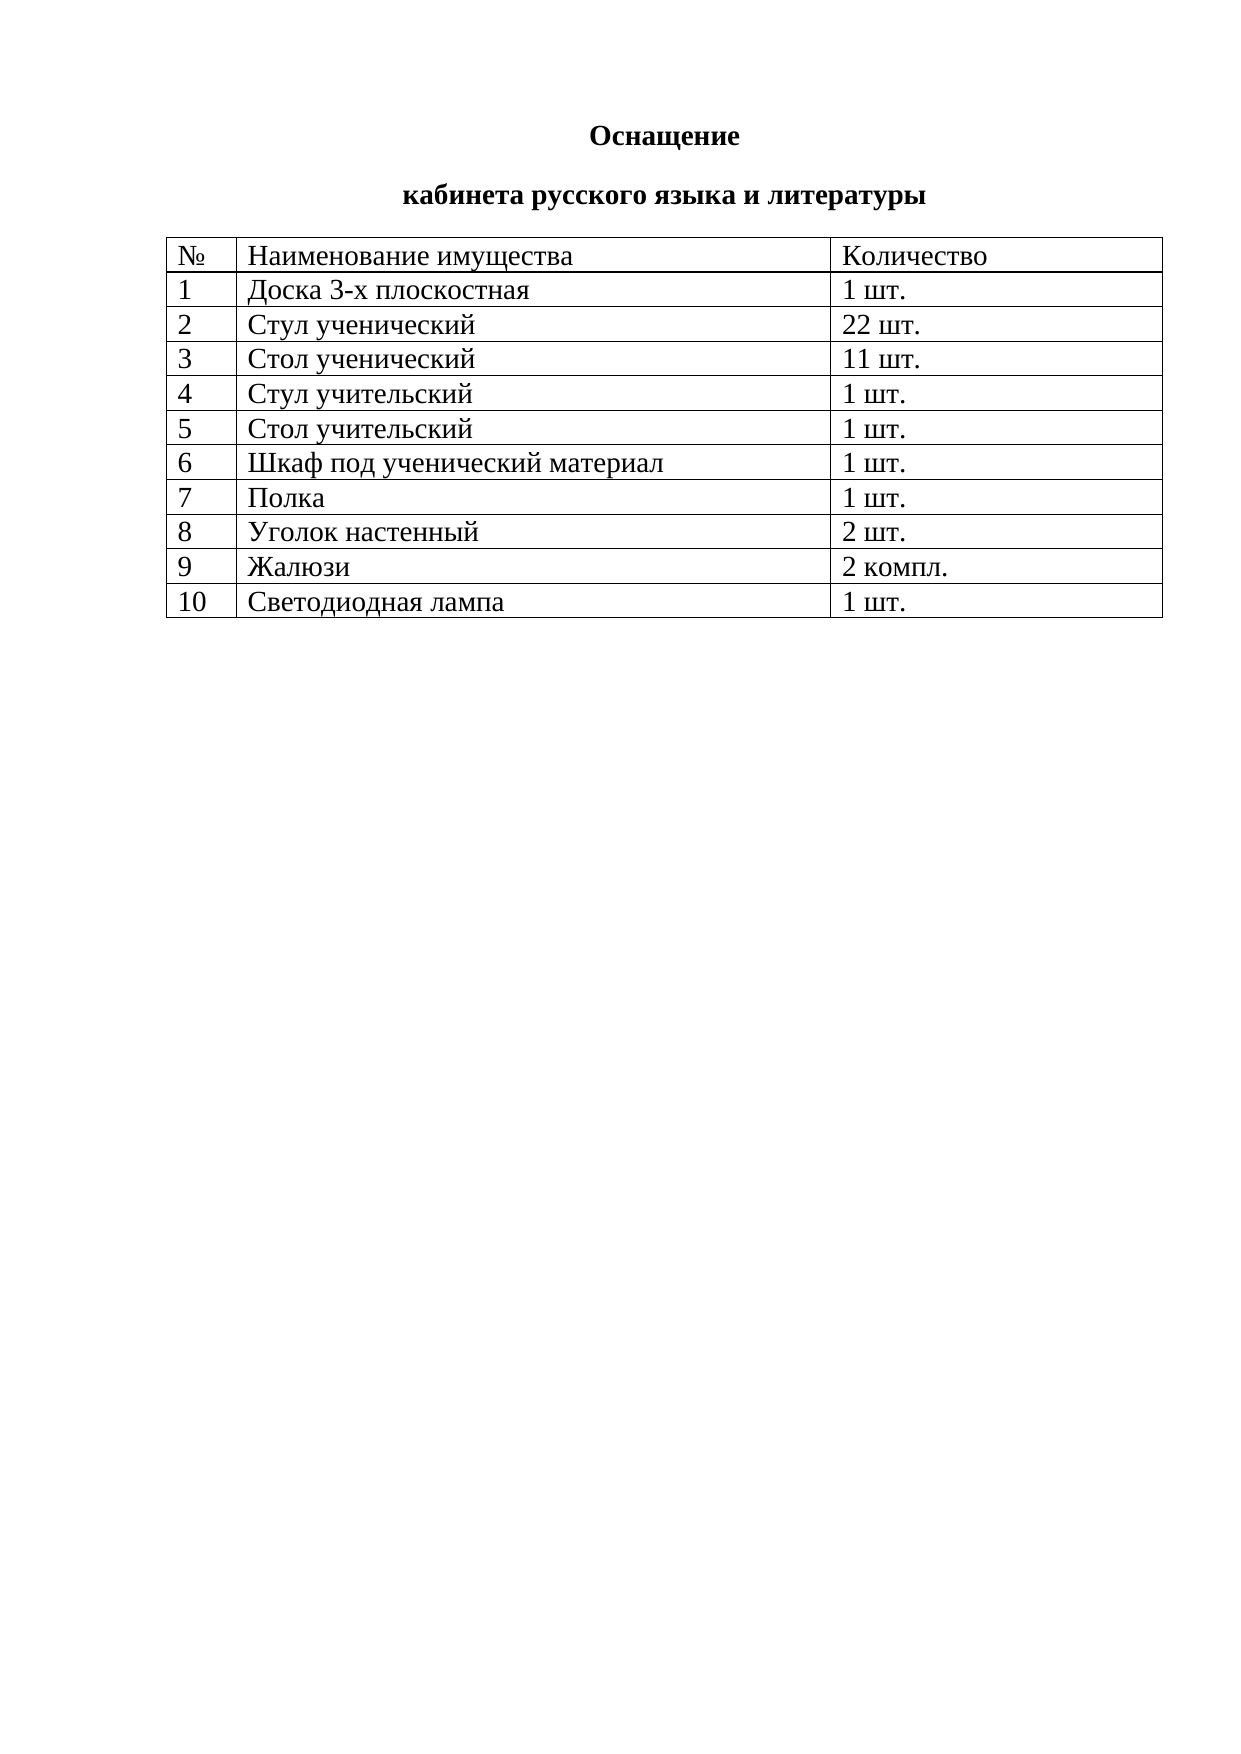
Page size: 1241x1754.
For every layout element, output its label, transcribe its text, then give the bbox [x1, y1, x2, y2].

text кабинета русского языка и литературы [177, 177, 1152, 211]
table_cell Стол ученический [237, 342, 830, 375]
table_cell Стул учительский [237, 376, 830, 410]
table_cell 22 шт. [831, 307, 1162, 341]
table_cell 2 компл. [831, 549, 1162, 583]
table_cell Светодиодная лампа [237, 584, 830, 617]
table_cell Полка [237, 480, 830, 513]
table_cell 1 шт. [831, 480, 1162, 513]
table_cell Уголок настенный [237, 515, 830, 548]
table_header № [167, 238, 236, 271]
table_cell 1 шт. [831, 445, 1162, 479]
table_cell Жалюзи [237, 549, 830, 583]
table_cell Стул ученический [237, 307, 830, 341]
table_cell 3 [167, 342, 236, 375]
table_cell 7 [167, 480, 236, 513]
table_cell 1 шт. [831, 584, 1162, 617]
table_cell 4 [167, 376, 236, 410]
table_cell 6 [167, 445, 236, 479]
table_cell 2 шт. [831, 515, 1162, 548]
table_cell 1 [167, 273, 236, 306]
table_cell 2 [167, 307, 236, 341]
table_cell 8 [167, 515, 236, 548]
table_cell Шкаф под ученический материал [237, 445, 830, 479]
table_cell Доска 3-х плоскостная [237, 273, 830, 306]
table_cell 9 [167, 549, 236, 583]
table_cell 10 [167, 584, 236, 617]
table_cell Стол учительский [237, 411, 830, 444]
table_cell 11 шт. [831, 342, 1162, 375]
table_header Количество [831, 238, 1162, 271]
table_cell 1 шт. [831, 376, 1162, 410]
text Оснащение [177, 118, 1152, 152]
table_cell 1 шт. [831, 273, 1162, 306]
table_header Наименование имущества [237, 238, 830, 271]
table_cell 5 [167, 411, 236, 444]
table_cell 1 шт. [831, 411, 1162, 444]
